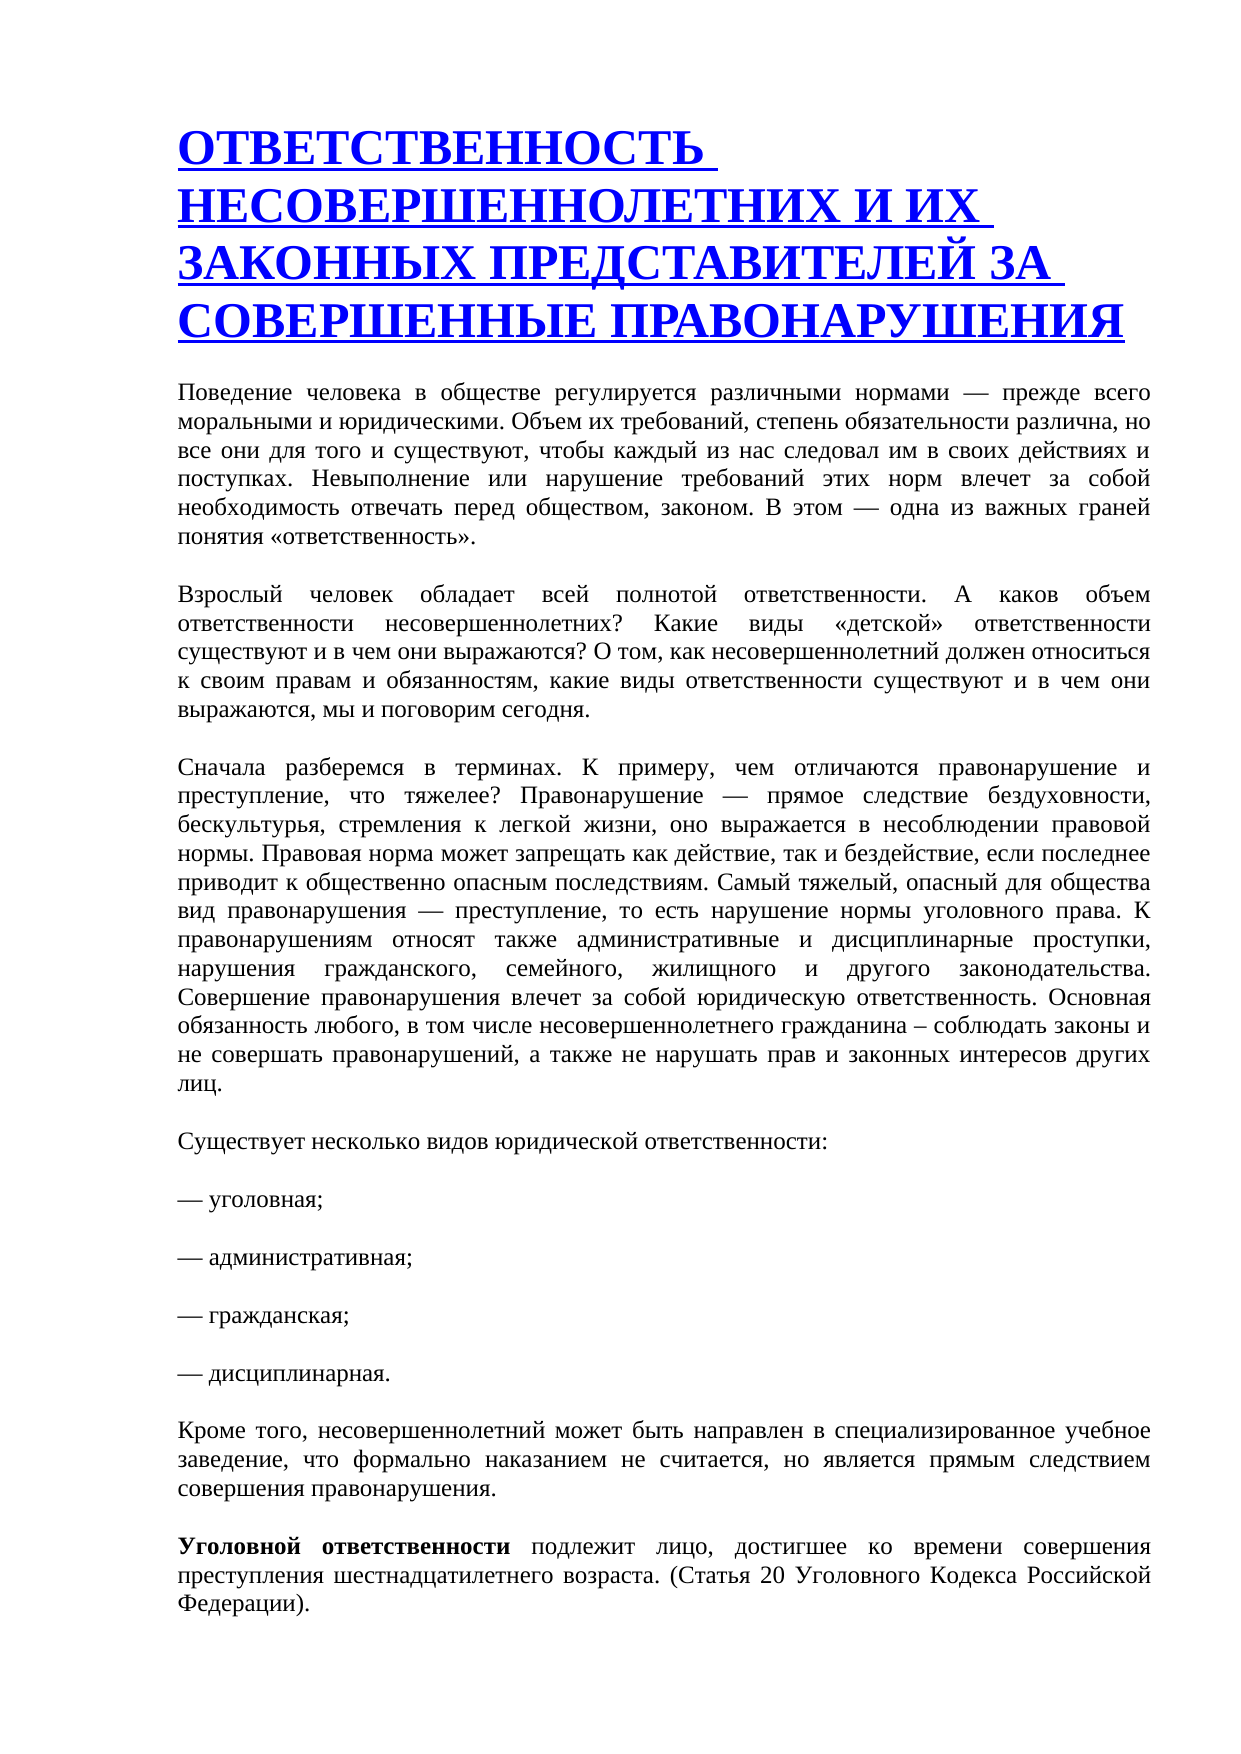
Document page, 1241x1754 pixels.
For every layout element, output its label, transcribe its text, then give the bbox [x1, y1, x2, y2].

text Уголовной ответственности подлежит лицо, достигшее ко времени совершения преступления шестнадцатилетнего возраста. (Статья 20 Уголовного Кодекса Российской Федерации). [177, 1531, 1152, 1617]
text Сначала разберемся в терминах. К примеру, чем отличаются правонарушение и преступление, что тяжелее? Правонарушение — прямое следствие бездуховности, бескультурья, стремления к легкой жизни, оно выражается в несоблюдении правовой нормы. Правовая норма может запрещать как действие, так и бездействие, если последнее приводит к общественно опасным последствиям. Самый тяжелый, опасный для общества вид правонарушения — преступление, то есть нарушение нормы уголовного права. К правонарушениям относят также административные и дисциплинарные проступки, нарушения гражданского, семейного, жилищного и другого законодательства. Совершение правонарушения влечет за собой юридическую ответственность. Основная обязанность любого, в том числе несовершеннолетнего гражданина – соблюдать законы и не совершать правонарушений, а также не нарушать прав и законных интересов других лиц. [177, 752, 1152, 1097]
text Существует несколько видов юридической ответственности: [177, 1126, 1152, 1155]
text — уголовная; [177, 1184, 1152, 1213]
text Поведение человека в обществе регулируется различными нормами — прежде всего моральными и юридическими. Объем их требований, степень обязательности различна, но все они для того и существуют, чтобы каждый из нас следовал им в своих действиях и поступках. Невыполнение или нарушение требований этих норм влечет за собой необходимость отвечать перед обществом, законом. В этом — одна из важных граней понятия «ответственность». [177, 377, 1152, 550]
text ОТВЕТСТВЕННОСТЬ НЕСОВЕРШЕННОЛЕТНИХ И ИХ ЗАКОННЫХ ПРЕДСТАВИТЕЛЕЙ ЗА СОВЕРШЕННЫЕ ПРАВОНАРУШЕНИЯ [177, 118, 1152, 348]
text Кроме того, несовершеннолетний может быть направлен в специализированное учебное заведение, что формально наказанием не считается, но является прямым следствием совершения правонарушения. [177, 1416, 1152, 1502]
text — дисциплинарная. [177, 1358, 1152, 1386]
text — административная; [177, 1242, 1152, 1271]
text — гражданская; [177, 1300, 1152, 1328]
text Взрослый человек обладает всей полнотой ответственности. А каков объем ответственности несовершеннолетних? Какие виды «детской» ответственности существуют и в чем они выражаются? О том, как несовершеннолетний должен относиться к своим правам и обязанностям, какие виды ответственности существуют и в чем они выражаются, мы и поговорим сегодня. [177, 579, 1152, 723]
